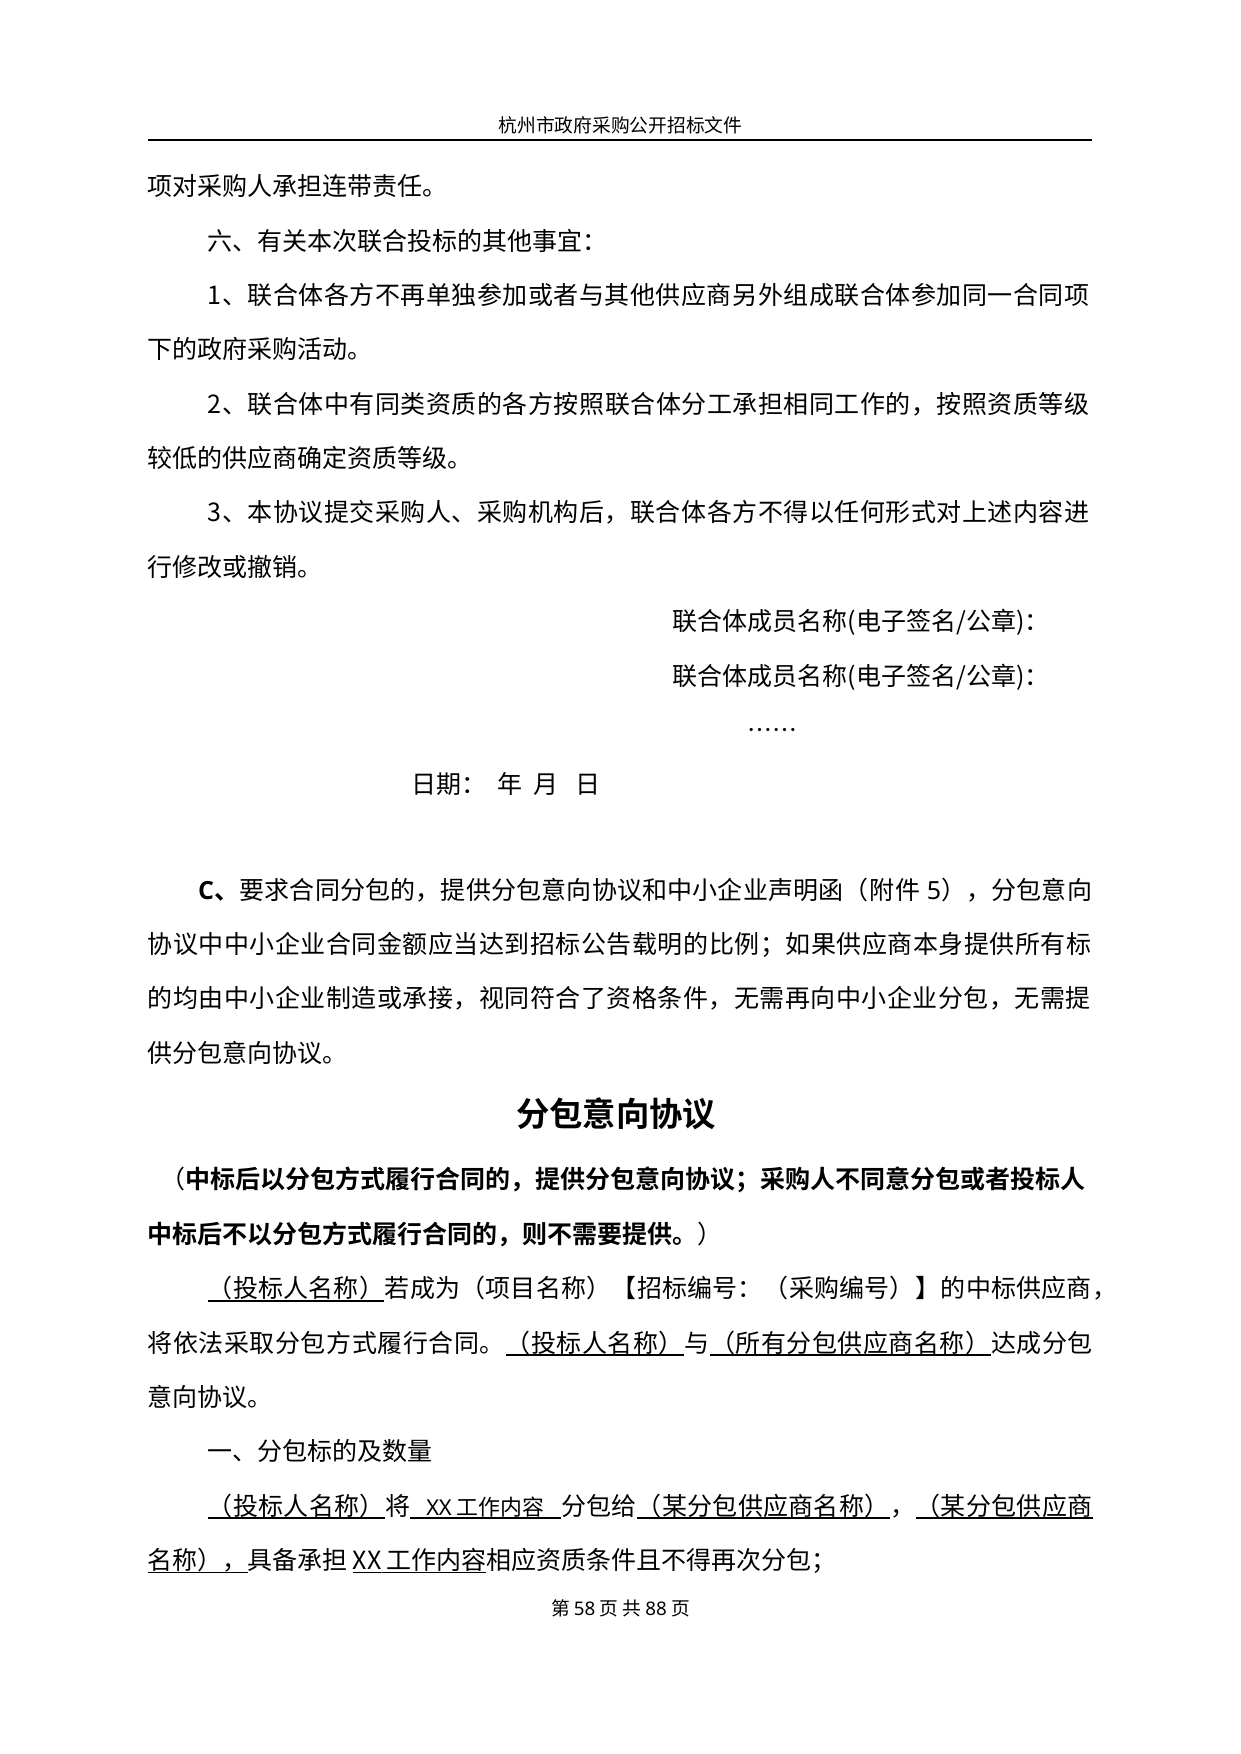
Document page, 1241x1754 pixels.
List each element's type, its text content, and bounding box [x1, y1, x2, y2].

text （投标人名称）将 XX工作内容 分包给（某分包供应商名称），（某分包供应商名称），具备承担XX工作内容相应资质条件且不得再次分包； [148, 1486, 1092, 1577]
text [148, 167, 1092, 203]
text C、要求合同分包的，提供分包意向协议和中小企业声明函（附件5），分包意向协议中中小企业合同金额应当达到招标公告载明的比例；如果供应商本身提供所有标的均由中小企业制造或承接，视同符合了资格条件，无需再向中小企业分包，无需提供分包意向协议。 [148, 870, 1092, 1069]
text 日期： 年 月 日 [148, 765, 1092, 801]
text 一、分包标的及数量 [148, 1432, 1092, 1468]
text （投标人名称）若成为（项目名称）【招标编号：（采购编号）】的中标供应商，将依法采取分包方式履行合同。（投标人名称）与（所有分包供应商名称）达成分包意向协议。 [148, 1269, 1092, 1414]
text …… [148, 710, 1092, 747]
text 3、本协议提交采购人、采购机构后，联合体各方不得以任何形式对上述内容进行修改或撤销。 [148, 493, 1092, 583]
text 2、联合体中有同类资质的各方按照联合体分工承担相同工作的，按照资质等级较低的供应商确定资质等级。 [148, 384, 1092, 475]
text 1、联合体各方不再单独参加或者与其他供应商另外组成联合体参加同一合同项下的政府采购活动。 [148, 275, 1092, 366]
text 六、有关本次联合投标的其他事宜： [148, 221, 1092, 257]
text （中标后以分包方式履行合同的，提供分包意向协议；采购人不同意分包或者投标人中标后不以分包方式履行合同的，则不需要提供。） [148, 1160, 1092, 1251]
text 分包意向协议 [148, 1088, 1092, 1136]
text 联合体成员名称(电子签名/公章)： [148, 656, 1092, 692]
text 联合体成员名称(电子签名/公章)： [148, 602, 1092, 638]
